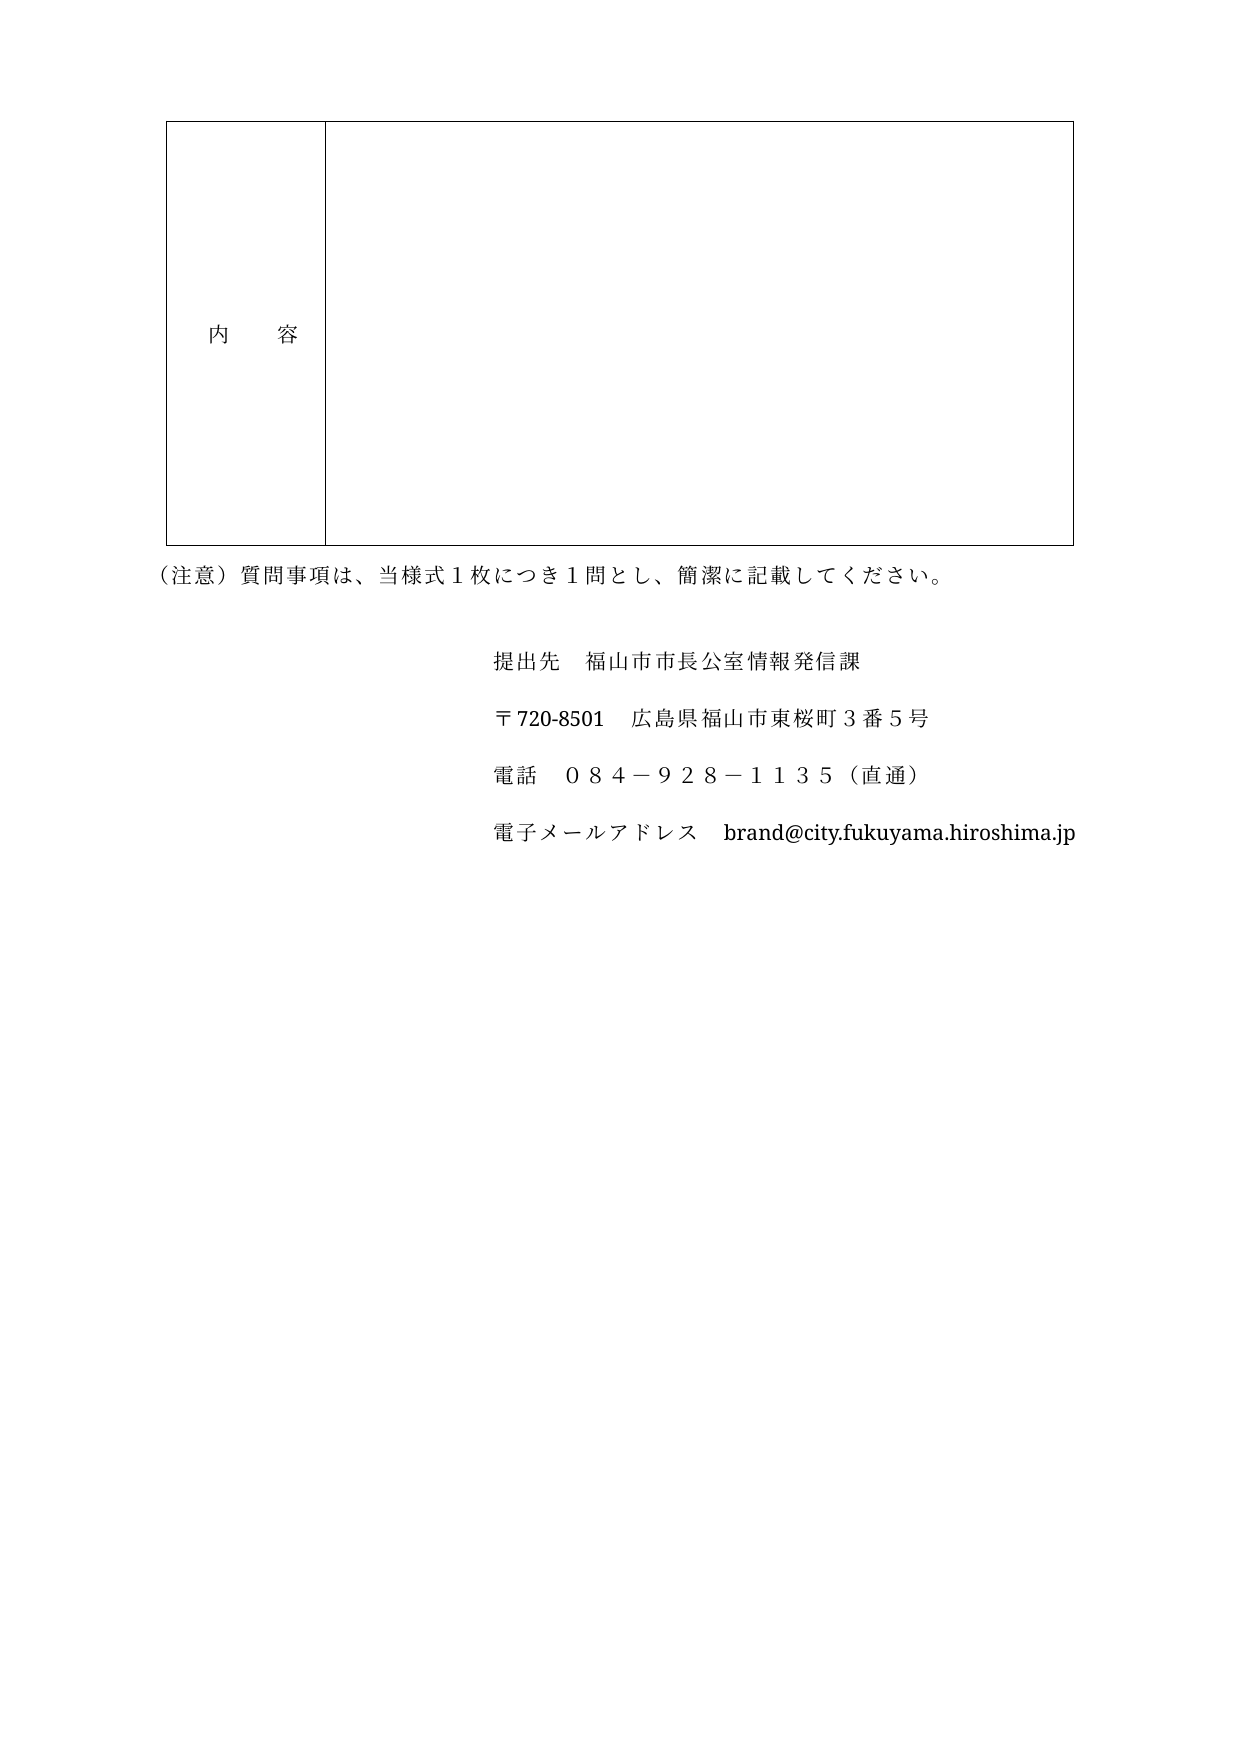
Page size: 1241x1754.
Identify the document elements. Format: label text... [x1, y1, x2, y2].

table_cell 内 容 [167, 122, 325, 545]
text 電話 ０８４－９２８－１１３５（直通） [148, 746, 1092, 803]
text （注意）質問事項は、当様式１枚につき１問とし、簡潔に記載してください。 [148, 546, 1092, 603]
text 電子メールアドレス brand@city.fukuyama.hiroshima.jp [148, 803, 1092, 860]
table_cell [326, 122, 1073, 545]
text 提出先 福山市市長公室情報発信課 [148, 632, 1092, 689]
text 〒720-8501 広島県福山市東桜町３番５号 [148, 689, 1092, 746]
